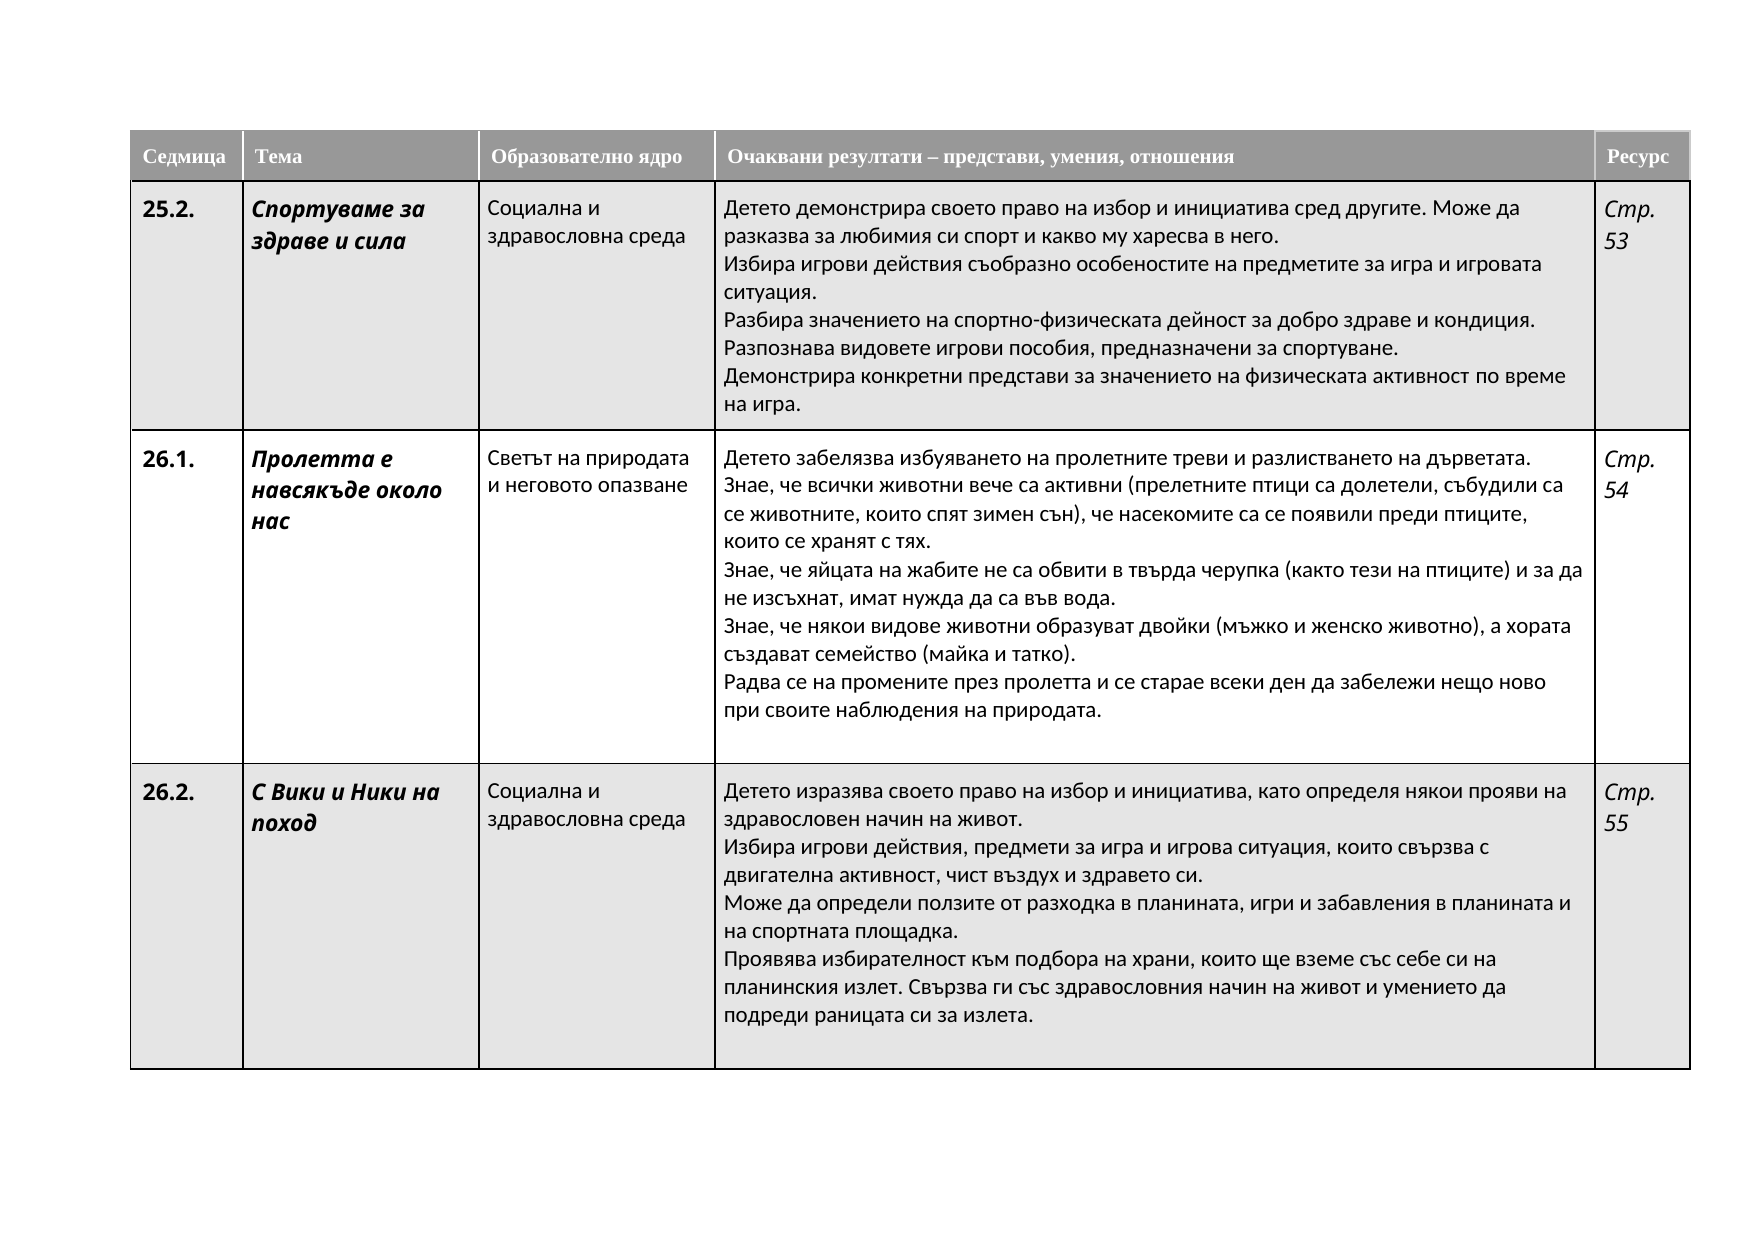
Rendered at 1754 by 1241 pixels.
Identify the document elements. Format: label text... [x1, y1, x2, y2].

table_cell Социална и здравословна среда [480, 182, 714, 429]
table_header Тема [244, 132, 478, 180]
table_cell Стр. 53 [1596, 182, 1689, 429]
table_cell Детето демонстрира своето право на избор и инициатива сред другите. Може да разказва за любимия си спорт и какво му харесва в него. Избира игрови действия съобразно особеностите на предметите за игра и игровата ситуация. Разбира значението на спортно-физическата дейност за добро здраве и кондиция. Разпознава видовете игрови пособия, предназначени за спортуване. Демонстрира конкретни представи за значението на физическата активност по време на игра. [716, 182, 1594, 429]
table_cell Детето забелязва избуяването на пролетните треви и разлистването на дърветата. Знае, че всички животни вече са активни (прелетните птици са долетели, събудили са се животните, които спят зимен сън), че насекомите са се появили преди птиците, които се хранят с тях. Знае, че яйцата на жабите не са обвити в твърда черупка (както тези на птиците) и за да не изсъхнат, имат нужда да са във вода. Знае, че някои видове животни образуват двойки (мъжко и женско животно), а хората създават семейство (майка и татко). Радва се на промените през пролетта и се старае всеки ден да забележи нещо ново при своите наблюдения на природата. [716, 431, 1594, 763]
table_header Образователно ядро [480, 132, 714, 180]
table_cell Детето изразява своето право на избор и инициатива, като определя някои прояви на здравословен начин на живот. Избира игрови действия, предмети за игра и игрова ситуация, които свързва с двигателна активност, чист въздух и здравето си. Може да определи ползите от разходка в планината, игри и забавления в планината и на спортната площадка. Проявява избирателност към подбора на храни, които ще вземе със себе си на планинския излет. Свързва ги със здравословния начин на живот и умението да подреди раницата си за излета. [716, 764, 1594, 1068]
table_cell Социална и здравословна среда [480, 764, 714, 1068]
table_cell С Вики и Ники на поход [244, 764, 478, 1068]
table_cell Светът на природата и неговото опазване [480, 431, 714, 763]
table_header Ресурс [1596, 132, 1689, 180]
table_cell 25.2. [131, 181, 242, 429]
table_header Седмица [131, 132, 242, 180]
table_cell Стр. 55 [1596, 764, 1689, 1068]
table_cell 26.2. [131, 764, 242, 1068]
table_header Очаквани резултати – представи, умения, отношения [716, 132, 1594, 180]
table_cell Стр. 54 [1596, 431, 1689, 763]
table_cell Пролетта е навсякъде около нас [244, 431, 478, 763]
table_cell Спортуваме за здраве и сила [244, 182, 478, 429]
table_cell 26.1. [131, 430, 242, 763]
